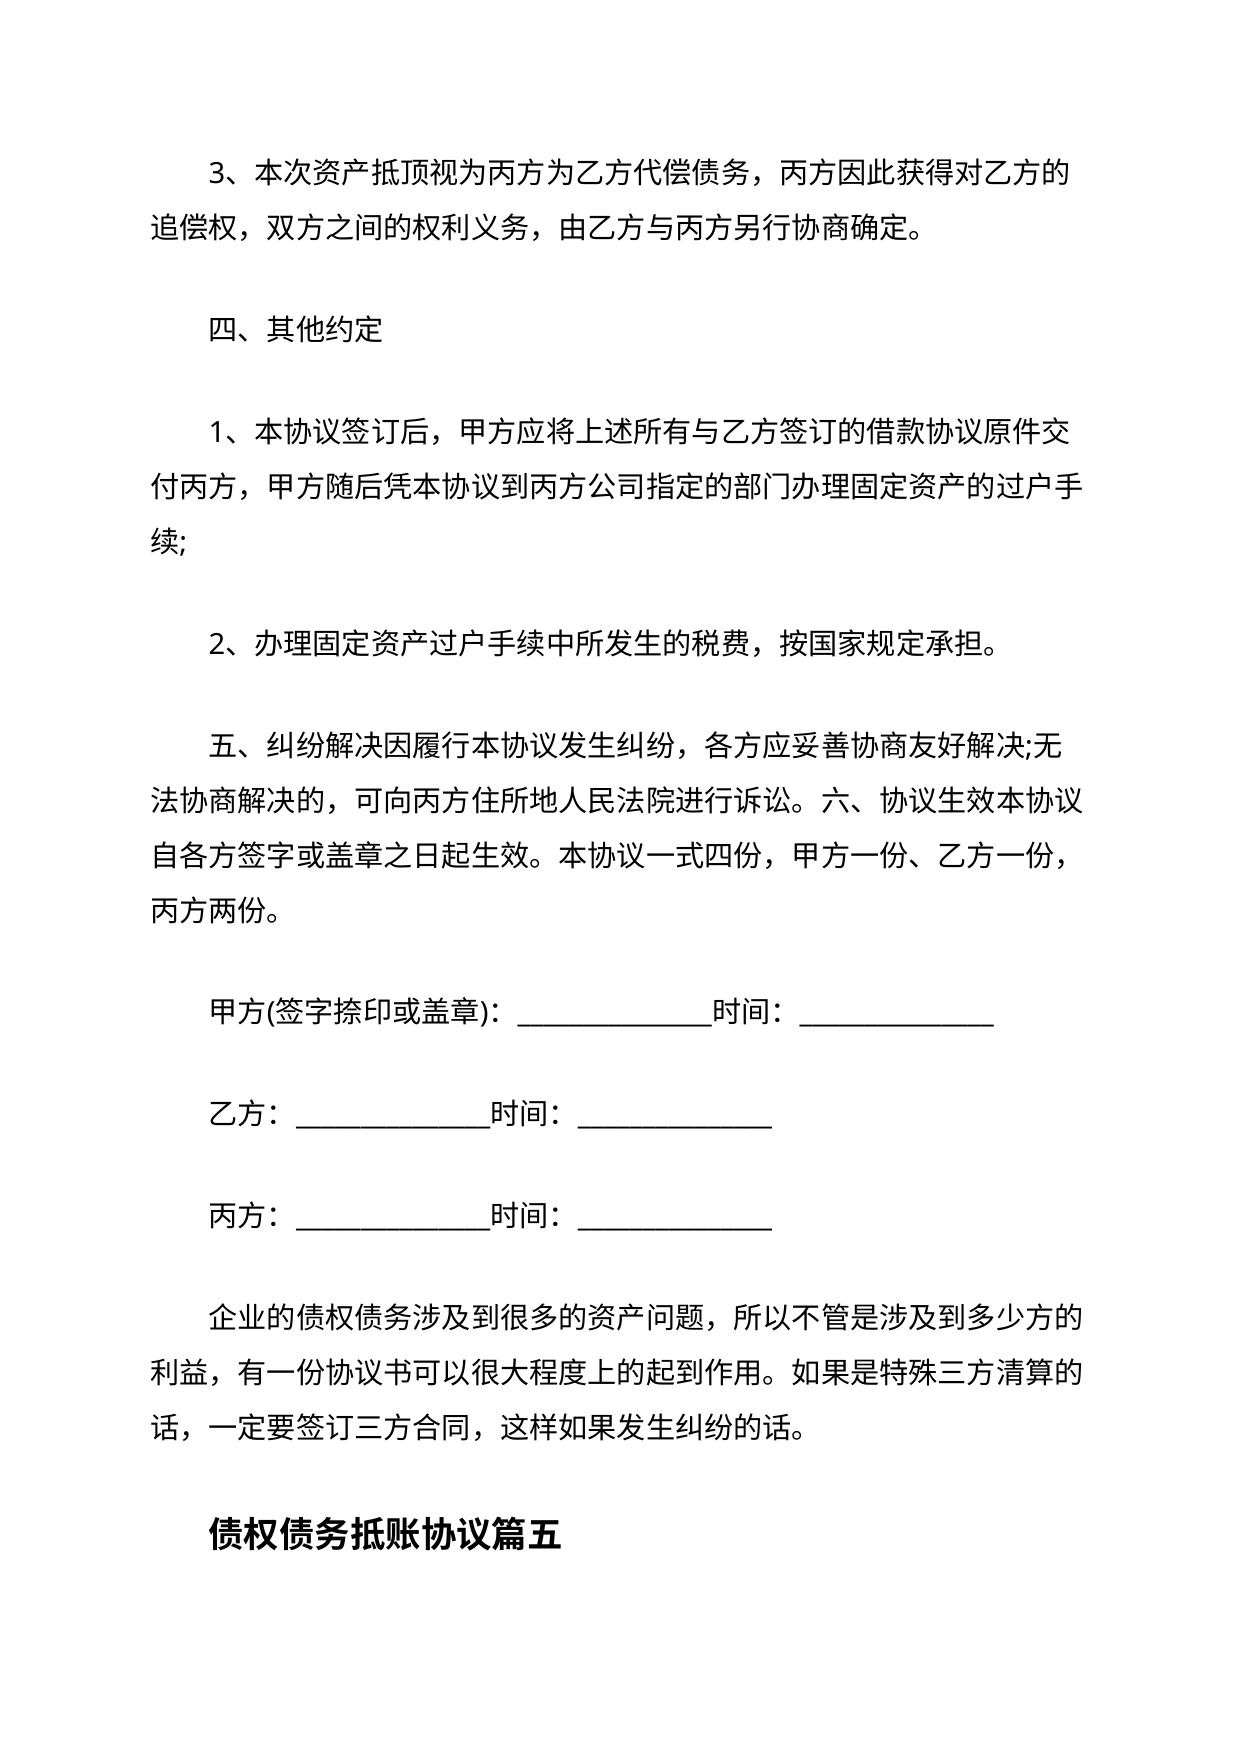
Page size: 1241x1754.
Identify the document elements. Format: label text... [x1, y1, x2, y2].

text 3、本次资产抵顶视为丙方为乙方代偿债务，丙方因此获得对乙方的追偿权，双方之间的权利义务，由乙方与丙方另行协商确定。 [150, 150, 1090, 247]
text 甲方(签字捺印或盖章)：_______________时间：_______________ [150, 989, 1090, 1031]
text 五、纠纷解决因履行本协议发生纠纷，各方应妥善协商友好解决;无法协商解决的，可向丙方住所地人民法院进行诉讼。六、协议生效本协议自各方签字或盖章之日起生效。本协议一式四份，甲方一份、乙方一份，丙方两份。 [150, 722, 1090, 929]
text 四、其他约定 [150, 307, 1090, 349]
text 1、本协议签订后，甲方应将上述所有与乙方签订的借款协议原件交付丙方，甲方随后凭本协议到丙方公司指定的部门办理固定资产的过户手续; [150, 408, 1090, 561]
text 乙方：_______________时间：_______________ [150, 1091, 1090, 1133]
text 企业的债权债务涉及到很多的资产问题，所以不管是涉及到多少方的利益，有一份协议书可以很大程度上的起到作用。如果是特殊三方清算的话，一定要签订三方合同，这样如果发生纠纷的话。 [150, 1295, 1090, 1447]
text 债权债务抵账协议篇五 [150, 1506, 1090, 1558]
text 2、办理固定资产过户手续中所发生的税费，按国家规定承担。 [150, 620, 1090, 663]
text 丙方：_______________时间：_______________ [150, 1193, 1090, 1235]
